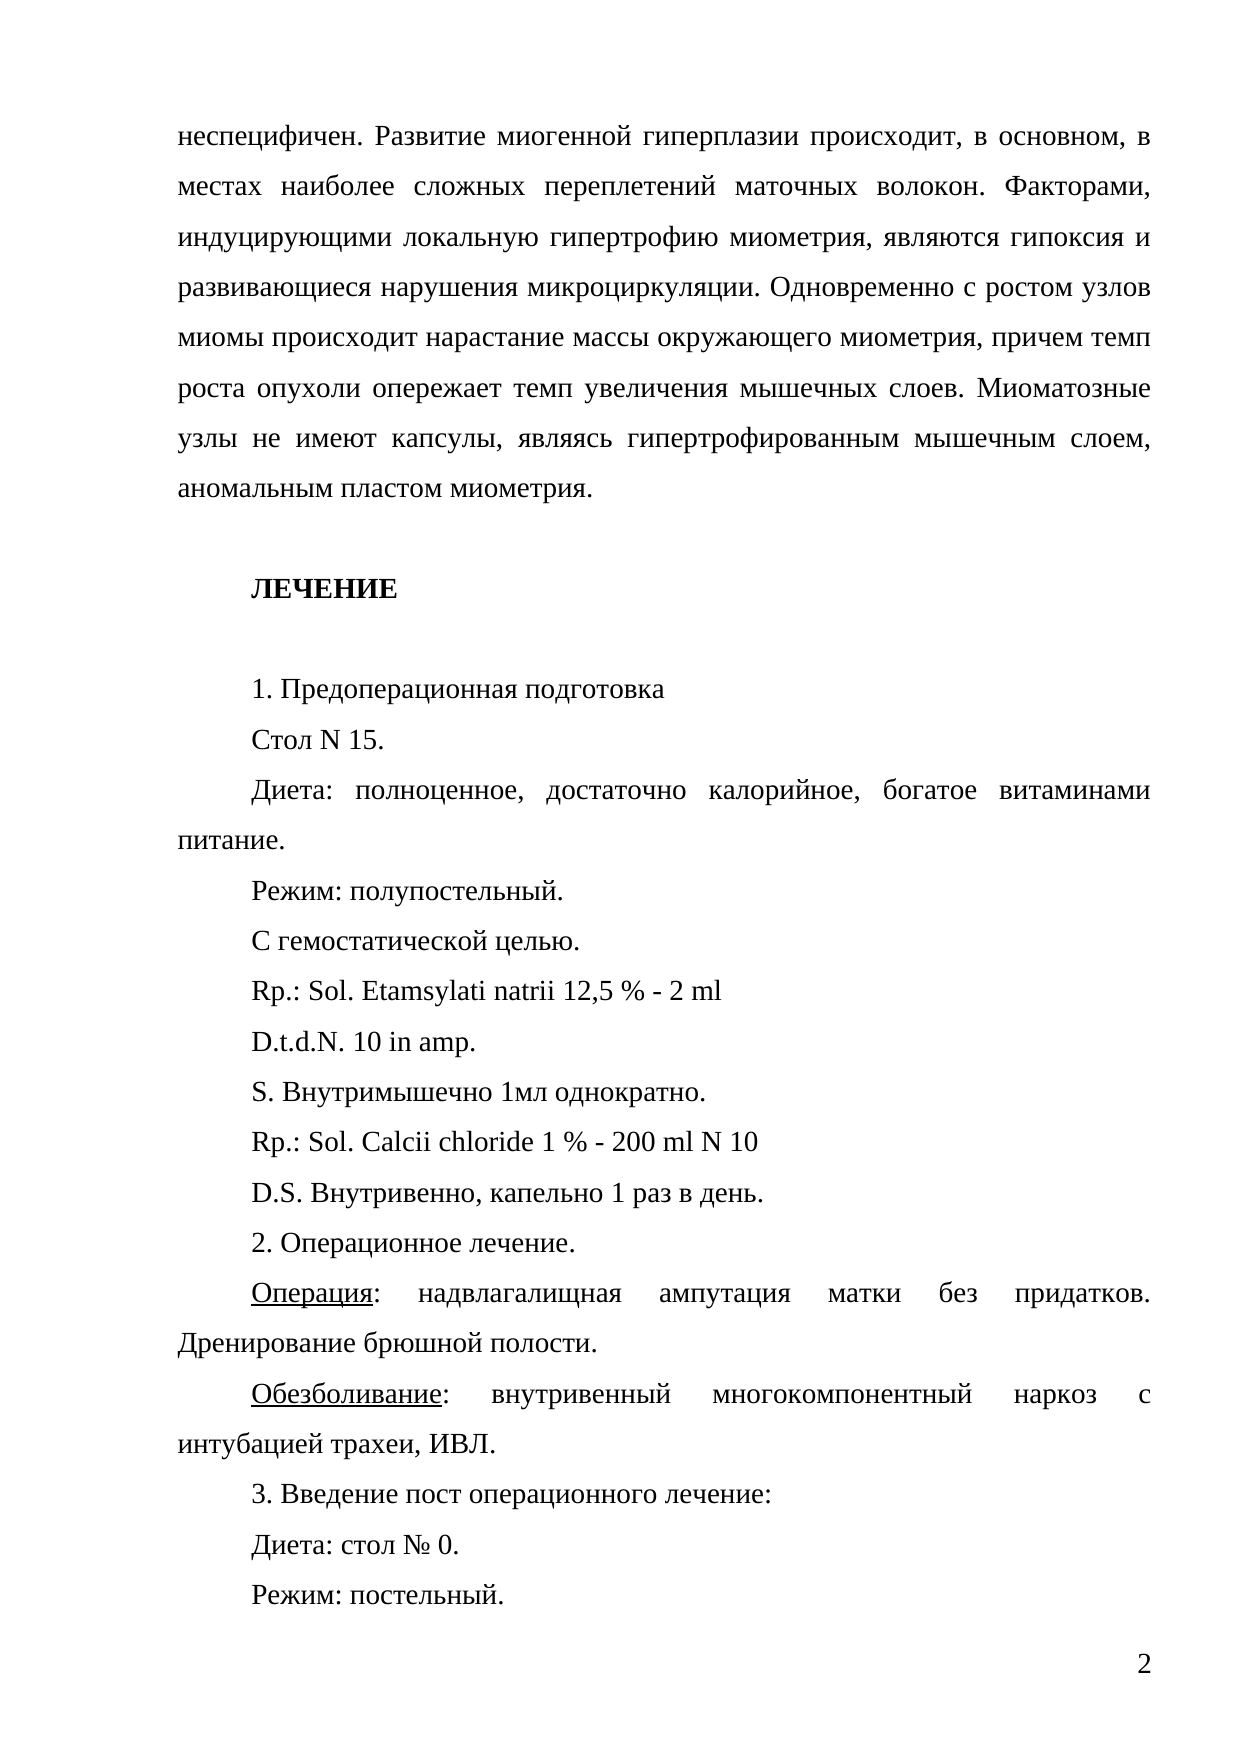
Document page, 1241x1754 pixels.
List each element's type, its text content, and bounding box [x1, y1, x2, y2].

text Rp.: Sol. Calcii chloride 1 % - 200 ml N 10 [177, 1124, 1152, 1158]
text 2. Операционное лечение. [177, 1225, 1152, 1258]
text D.t.d.N. 10 in amp. [177, 1024, 1152, 1057]
text S. Внутримышечно 1мл однократно. [177, 1074, 1152, 1108]
text Диета: стол № 0. [177, 1527, 1152, 1560]
text 1. Предоперационная подготовка [177, 672, 1152, 705]
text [177, 118, 1152, 504]
text 3. Введение пост операционного лечение: [177, 1477, 1152, 1510]
text С гемостатической целью. [177, 923, 1152, 957]
text Диета: полноценное, достаточно калорийное, богатое витаминами питание. [177, 772, 1152, 856]
text Rp.: Sol. Etamsylati natrii 12,5 % - 2 ml [177, 973, 1152, 1007]
text D.S. Внутривенно, капельно 1 раз в день. [177, 1175, 1152, 1208]
text Режим: полупостельный. [177, 873, 1152, 906]
text Режим: постельный. [177, 1577, 1152, 1611]
text Операция: надвлагалищная ампутация матки без придатков. Дренирование брюшной полости. [177, 1275, 1152, 1359]
subtitle ЛЕЧЕНИЕ [177, 571, 1152, 604]
text Обезболивание: внутривенный многокомпонентный наркоз с интубацией трахеи, ИВЛ. [177, 1376, 1152, 1460]
text Стол N 15. [177, 722, 1152, 755]
